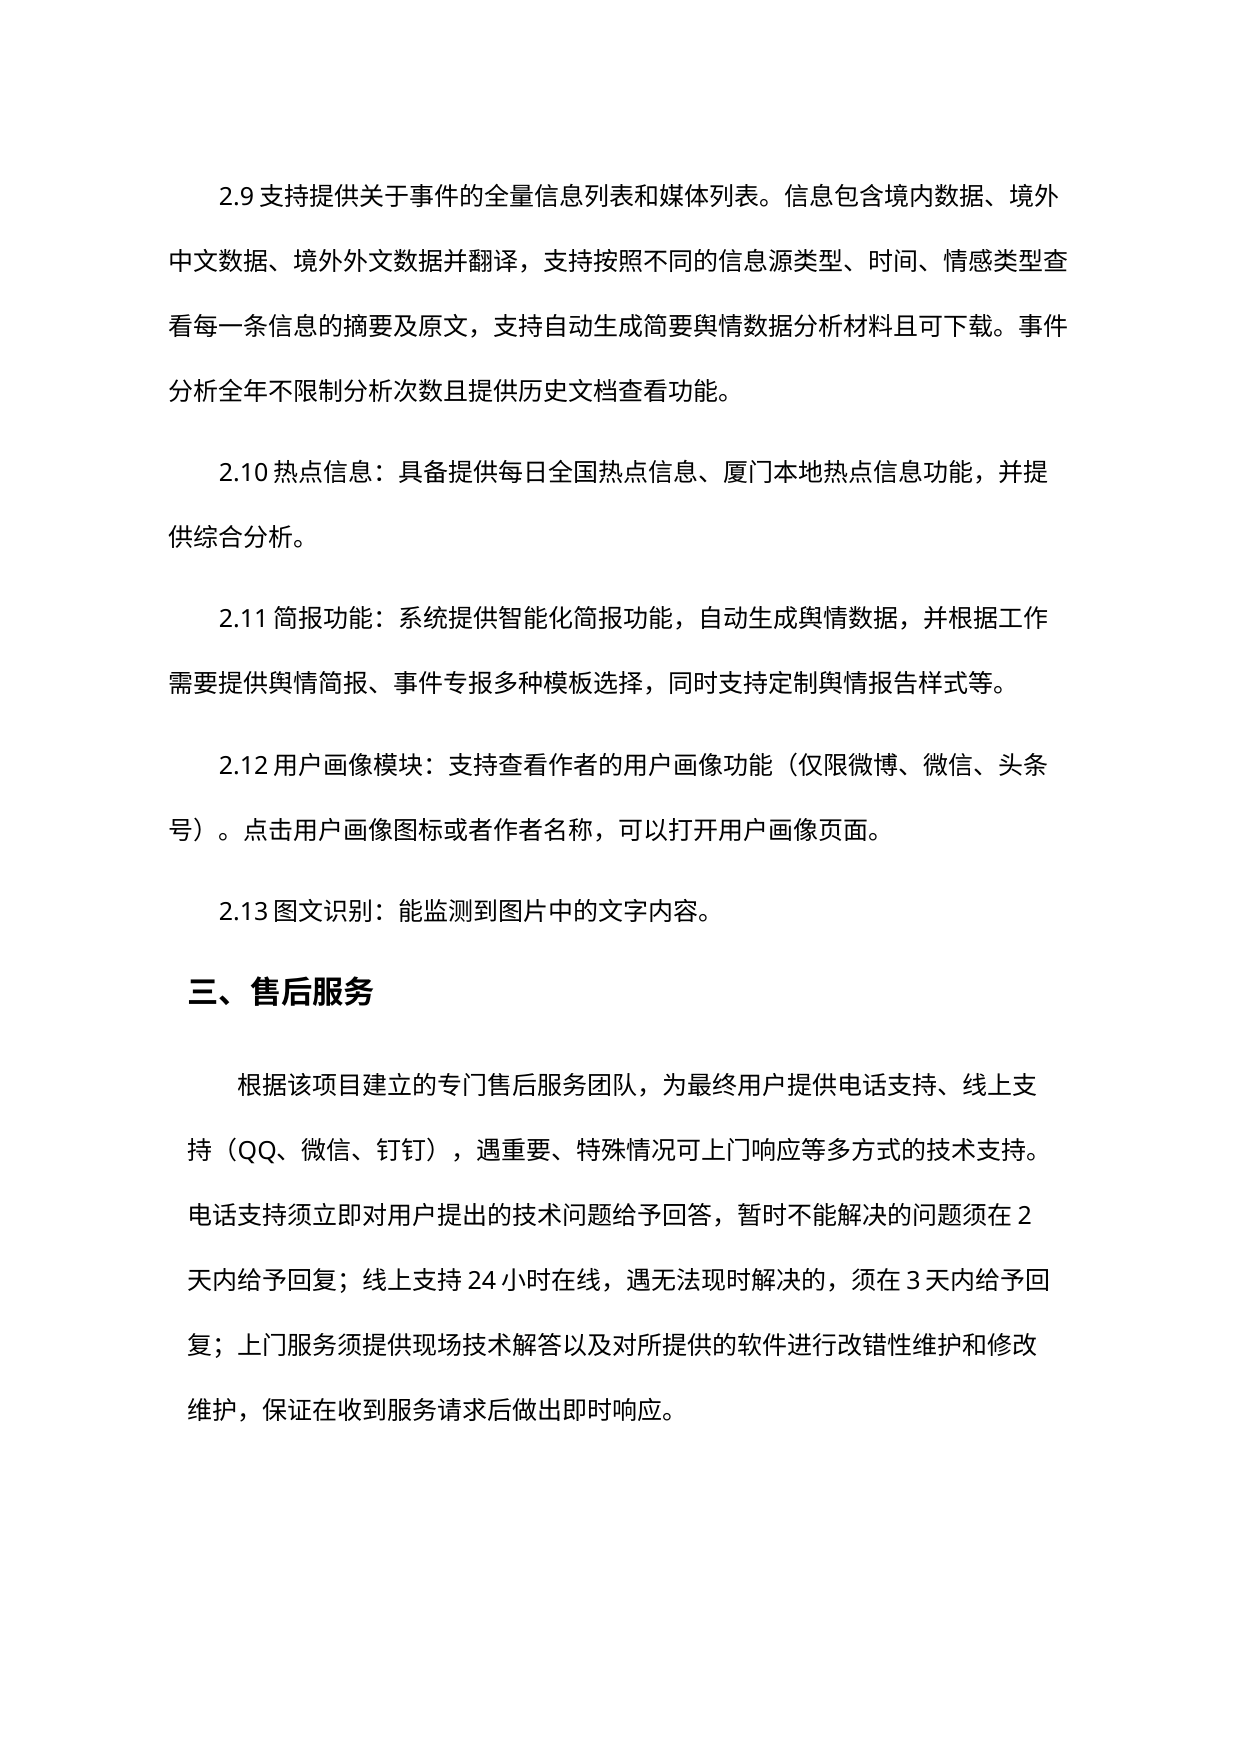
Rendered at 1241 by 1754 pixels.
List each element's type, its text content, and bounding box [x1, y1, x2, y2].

text 2.9支持提供关于事件的全量信息列表和媒体列表。信息包含境内数据、境外中文数据、境外外文数据并翻译，支持按照不同的信息源类型、时间、情感类型查看每一条信息的摘要及原文，支持自动生成简要舆情数据分析材料且可下载。事件分析全年不限制分析次数且提供历史文档查看功能。 [169, 162, 1071, 422]
text 三、售后服务 [187, 958, 1053, 1023]
text 2.11简报功能：系统提供智能化简报功能，自动生成舆情数据，并根据工作需要提供舆情简报、事件专报多种模板选择，同时支持定制舆情报告样式等。 [169, 584, 1071, 714]
text 2.13图文识别：能监测到图片中的文字内容。 [169, 877, 1071, 942]
text 根据该项目建立的专门售后服务团队，为最终用户提供电话支持、线上支持（QQ、微信、钉钉），遇重要、特殊情况可上门响应等多方式的技术支持。电话支持须立即对用户提出的技术问题给予回答，暂时不能解决的问题须在2天内给予回复；线上支持24小时在线，遇无法现时解决的，须在3天内给予回复；上门服务须提供现场技术解答以及对所提供的软件进行改错性维护和修改维护，保证在收到服务请求后做出即时响应。 [181, 1045, 1059, 1448]
text 2.10热点信息：具备提供每日全国热点信息、厦门本地热点信息功能，并提供综合分析。 [169, 438, 1071, 568]
text 2.12用户画像模块：支持查看作者的用户画像功能（仅限微博、微信、头条号）。点击用户画像图标或者作者名称，可以打开用户画像页面。 [169, 731, 1071, 861]
